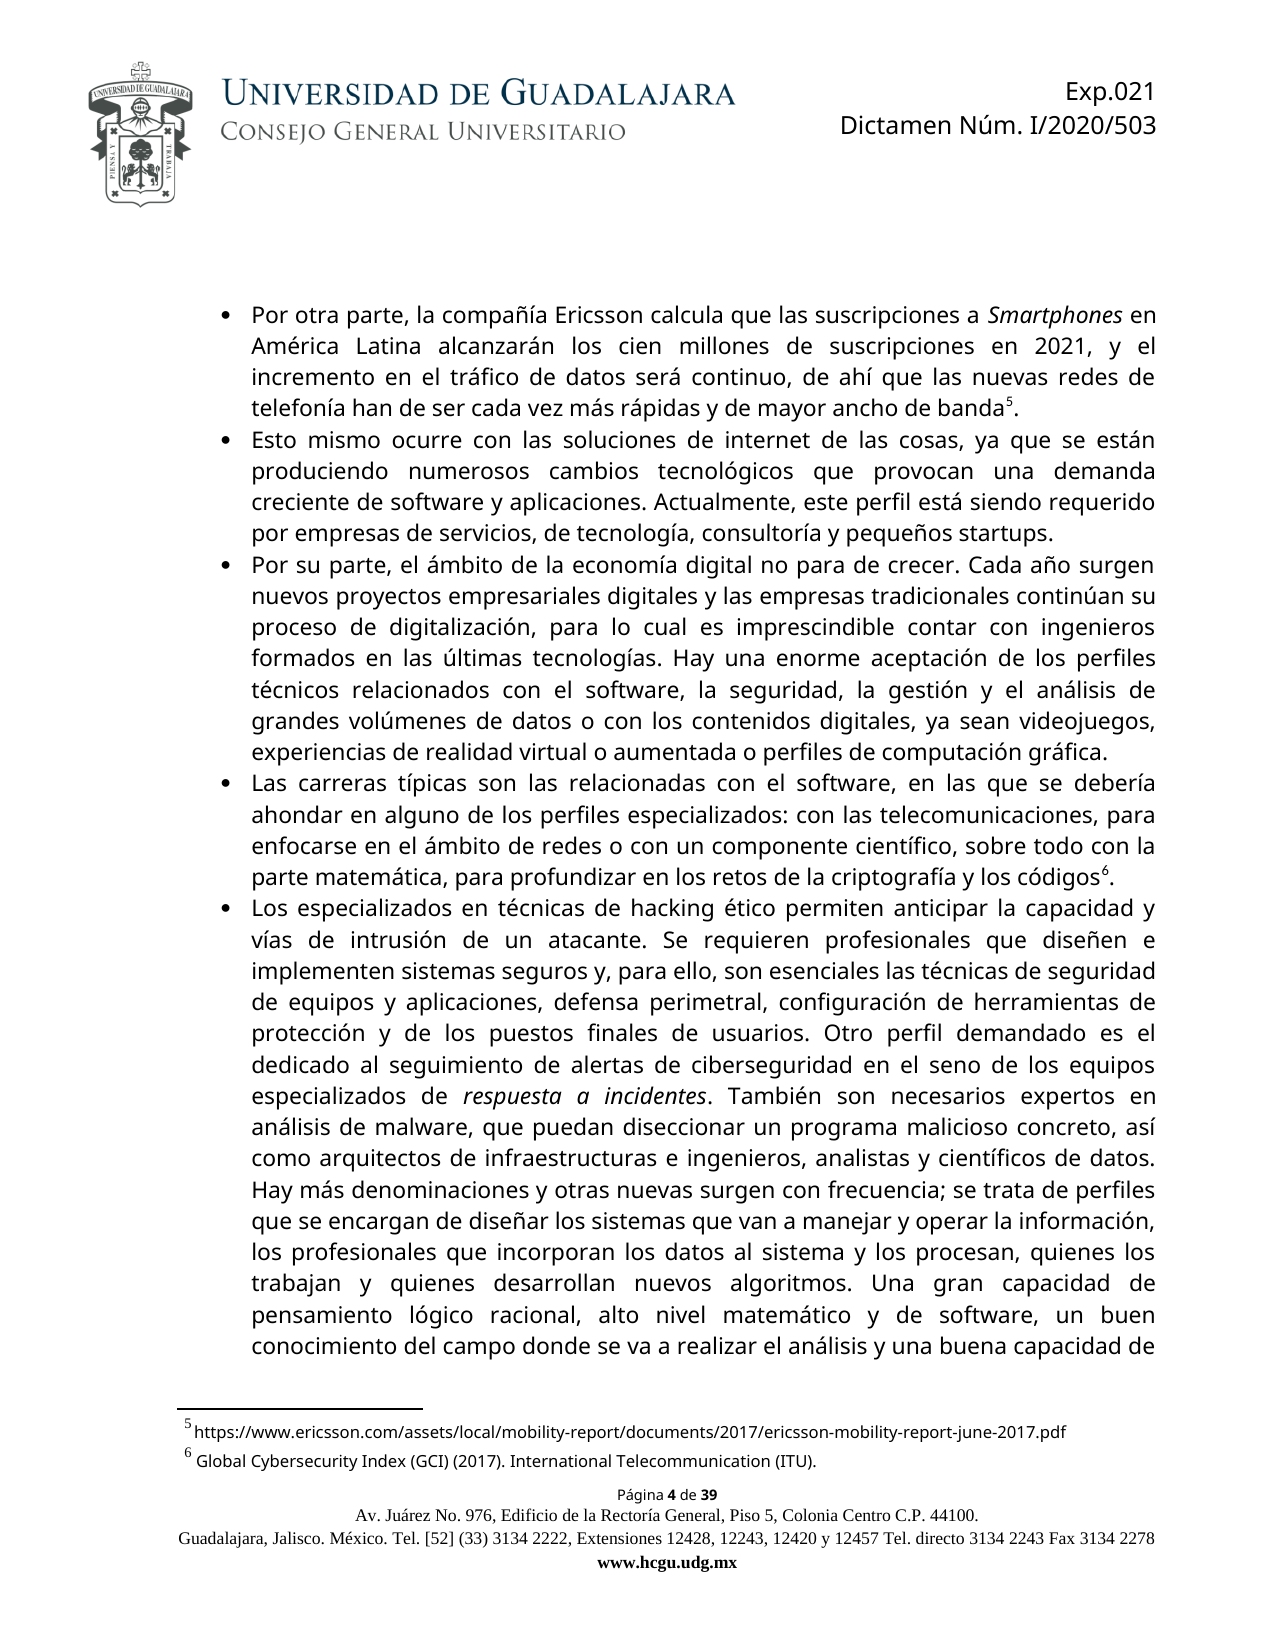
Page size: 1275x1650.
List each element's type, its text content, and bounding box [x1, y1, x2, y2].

picture [0, 1, 1275, 268]
list Esto mismo ocurre con las soluciones de internet de las cosas, ya que se están produciendo numerosos cambios tecnológicos que provocan una demanda creciente de software y aplicaciones. Actualmente, este perfil está siendo requerido por empresas de servicios, de tecnología, consultoría y pequeños startups. [222, 424, 1157, 549]
list Por su parte, el ámbito de la economía digital no para de crecer. Cada año surgen nuevos proyectos empresariales digitales y las empresas tradicionales continúan su proceso de digitalización, para lo cual es imprescindible contar con ingenieros formados en las últimas tecnologías. Hay una enorme aceptación de los perfiles técnicos relacionados con el software, la seguridad, la gestión y el análisis de grandes volúmenes de datos o con los contenidos digitales, ya sean videojuegos, experiencias de realidad virtual o aumentada o perfiles de computación gráfica. [222, 549, 1157, 767]
list Las carreras típicas son las relacionadas con el software, en las que se debería ahondar en alguno de los perfiles especializados: con las telecomunicaciones, para enfocarse en el ámbito de redes o con un componente científico, sobre todo con la parte matemática, para profundizar en los retos de la criptografía y los códigos. [222, 767, 1157, 892]
list Por otra parte, la compañía Ericsson calcula que las suscripciones a Smartphones en América Latina alcanzarán los cien millones de suscripciones en 2021, y el incremento en el tráfico de datos será continuo, de ahí que las nuevas redes de telefonía han de ser cada vez más rápidas y de mayor ancho de banda. [222, 299, 1157, 424]
